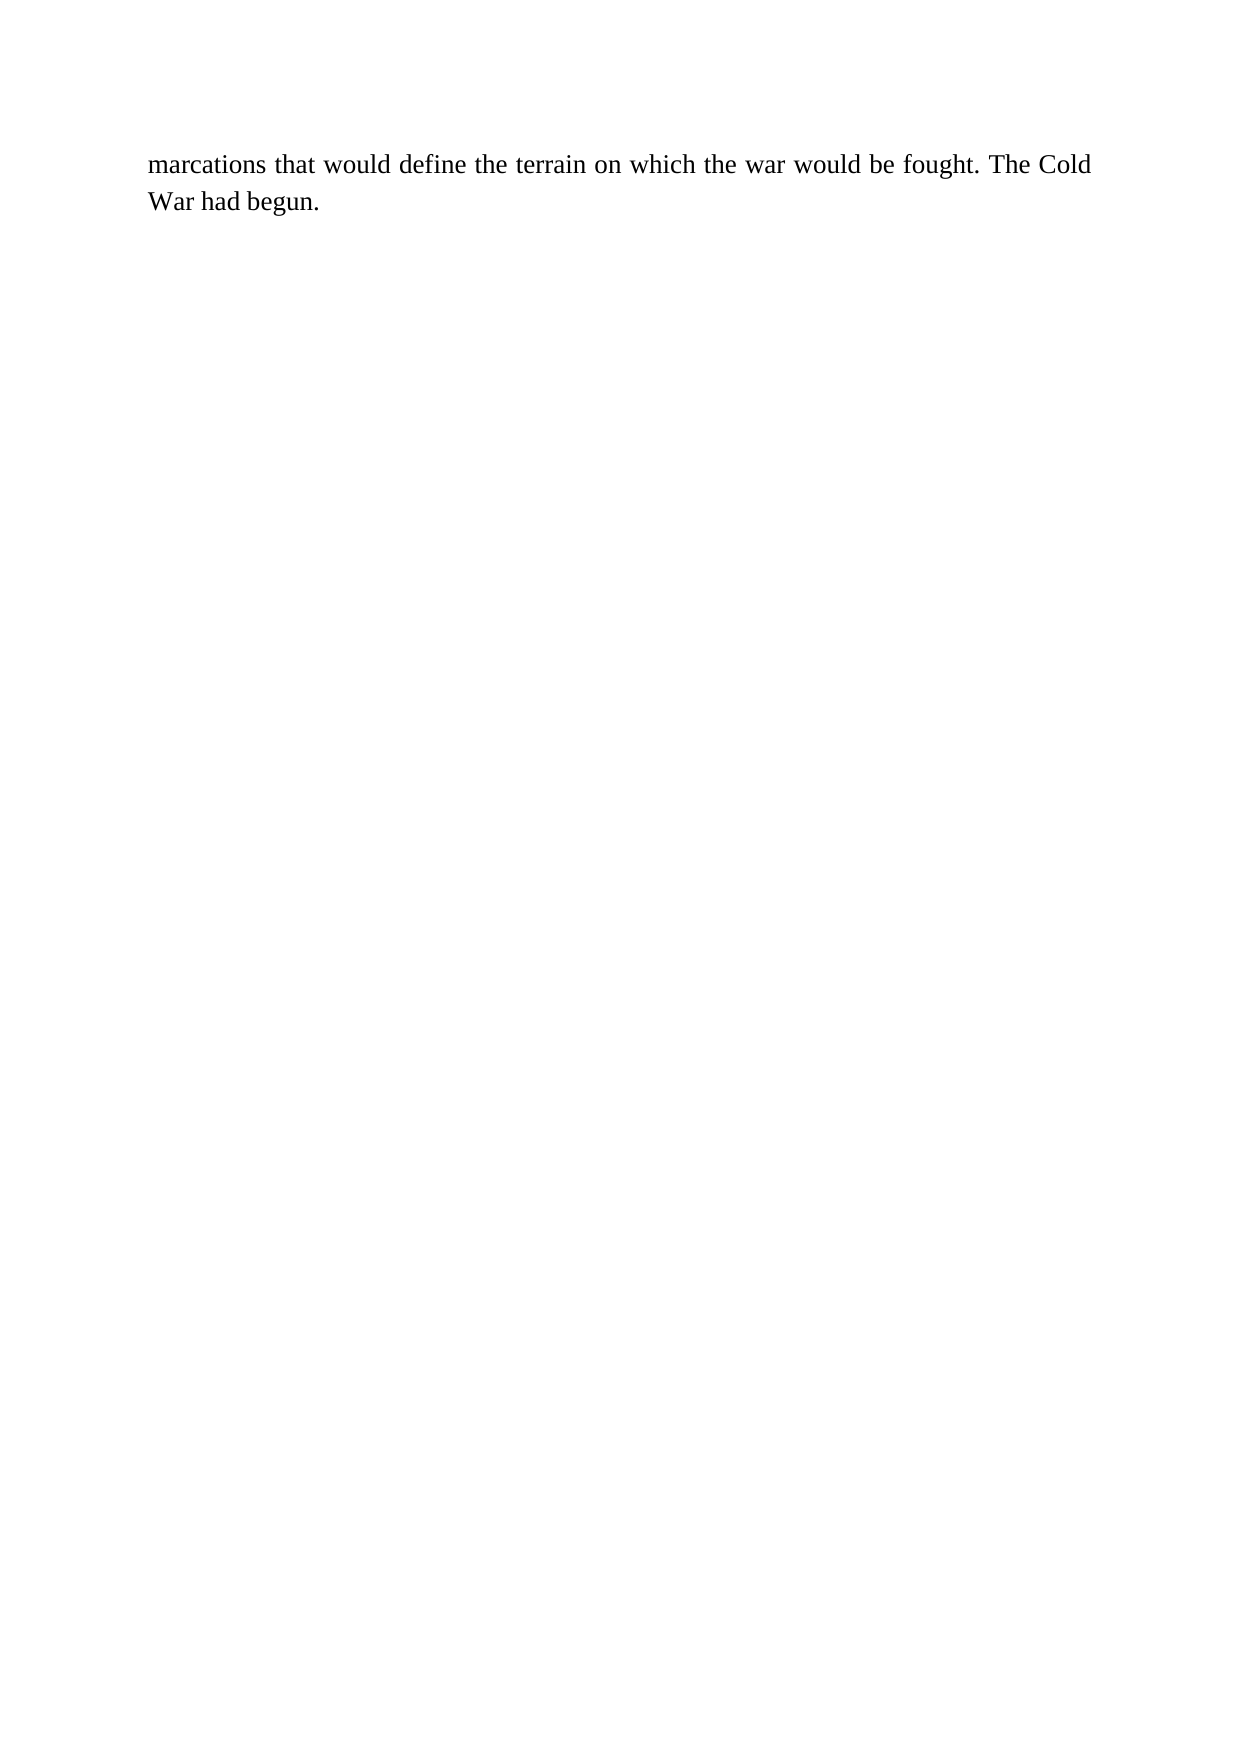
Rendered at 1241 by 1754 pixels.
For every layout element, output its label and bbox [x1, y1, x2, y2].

text [148, 148, 1092, 216]
